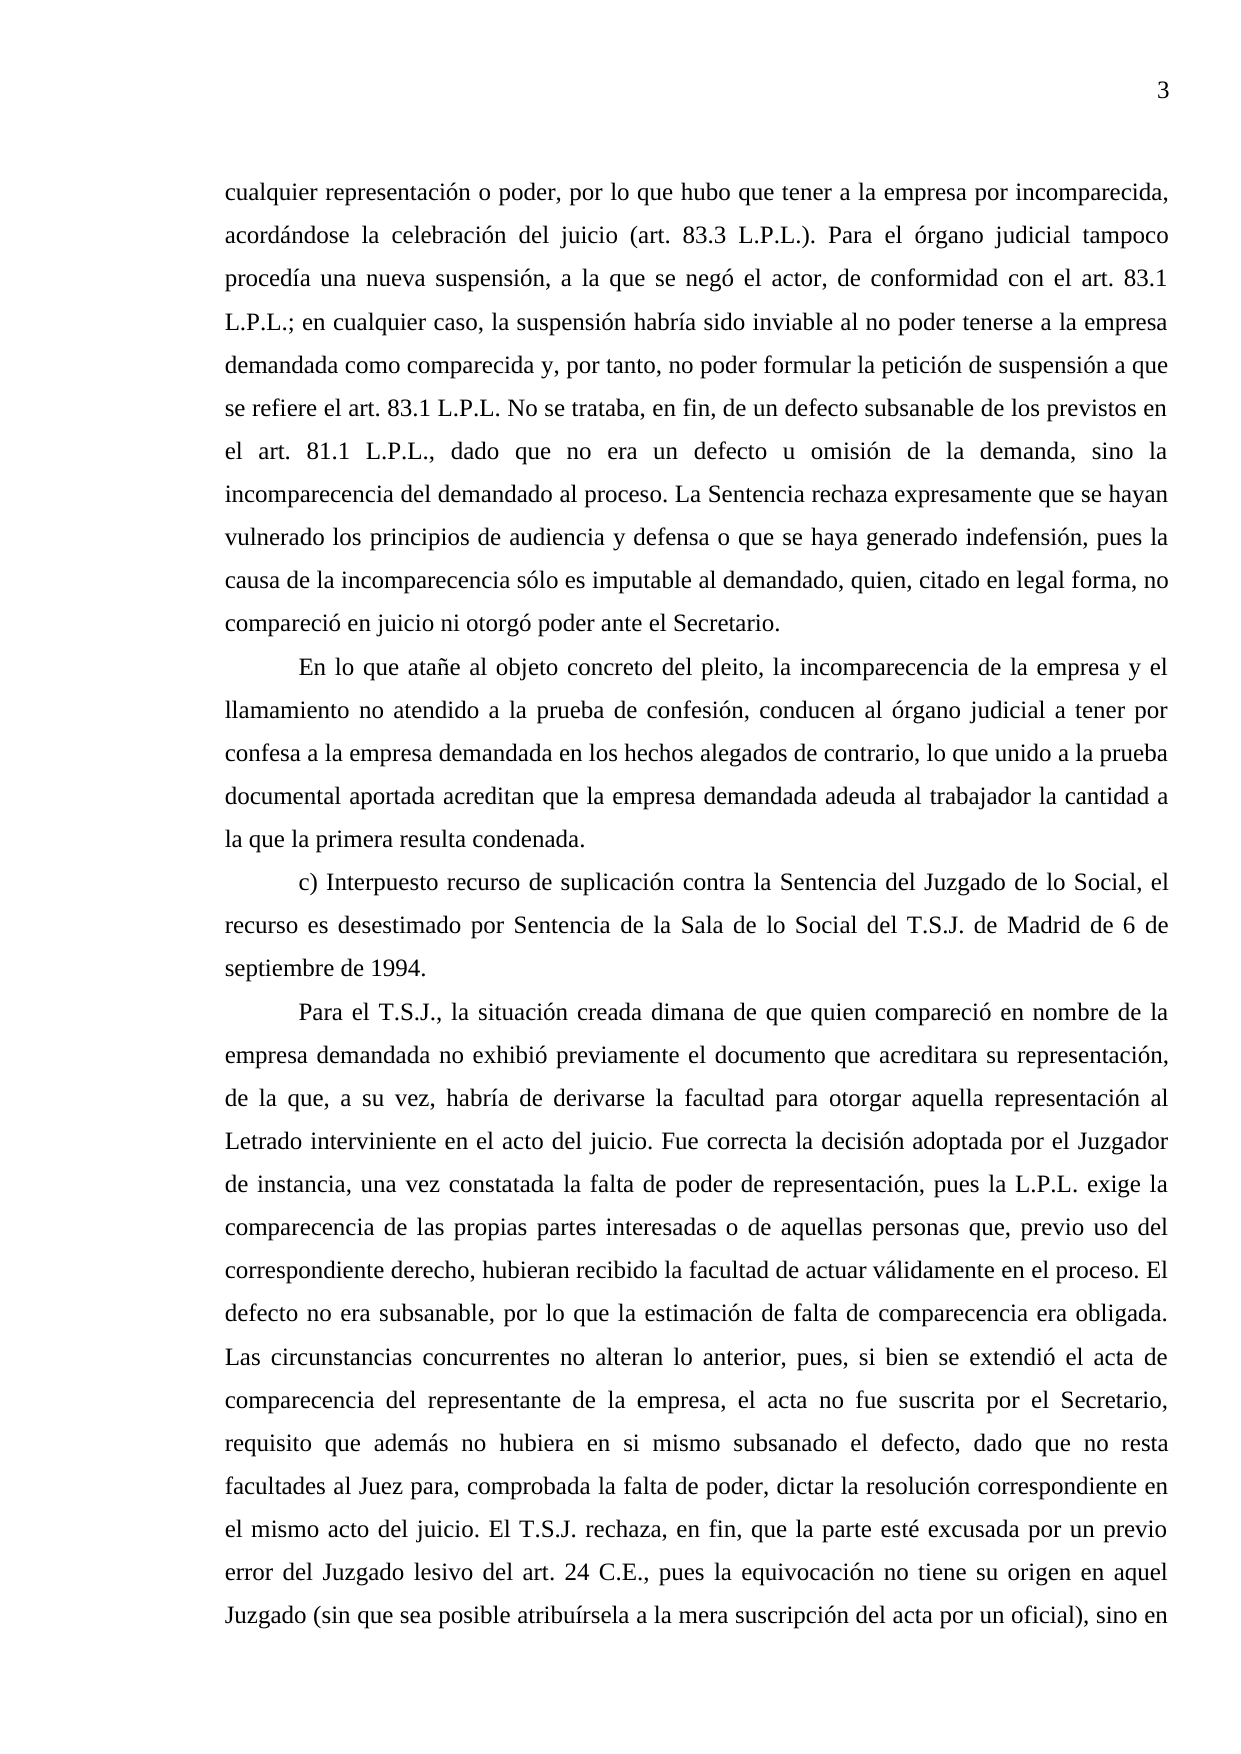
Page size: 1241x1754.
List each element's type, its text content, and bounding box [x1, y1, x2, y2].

text c) Interpuesto recurso de suplicación contra la Sentencia del Juzgado de lo Social, el recurso es desestimado por Sentencia de la Sala de lo Social del T.S.J. de Madrid de 6 de septiembre de 1994. [224, 867, 1169, 982]
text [224, 177, 1169, 637]
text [224, 997, 1169, 1629]
text En lo que atañe al objeto concreto del pleito, la incomparecencia de la empresa y el llamamiento no atendido a la prueba de confesión, conducen al órgano judicial a tener por confesa a la empresa demandada en los hechos alegados de contrario, lo que unido a la prueba documental aportada acreditan que la empresa demandada adeuda al trabajador la cantidad a la que la primera resulta condenada. [224, 652, 1169, 853]
